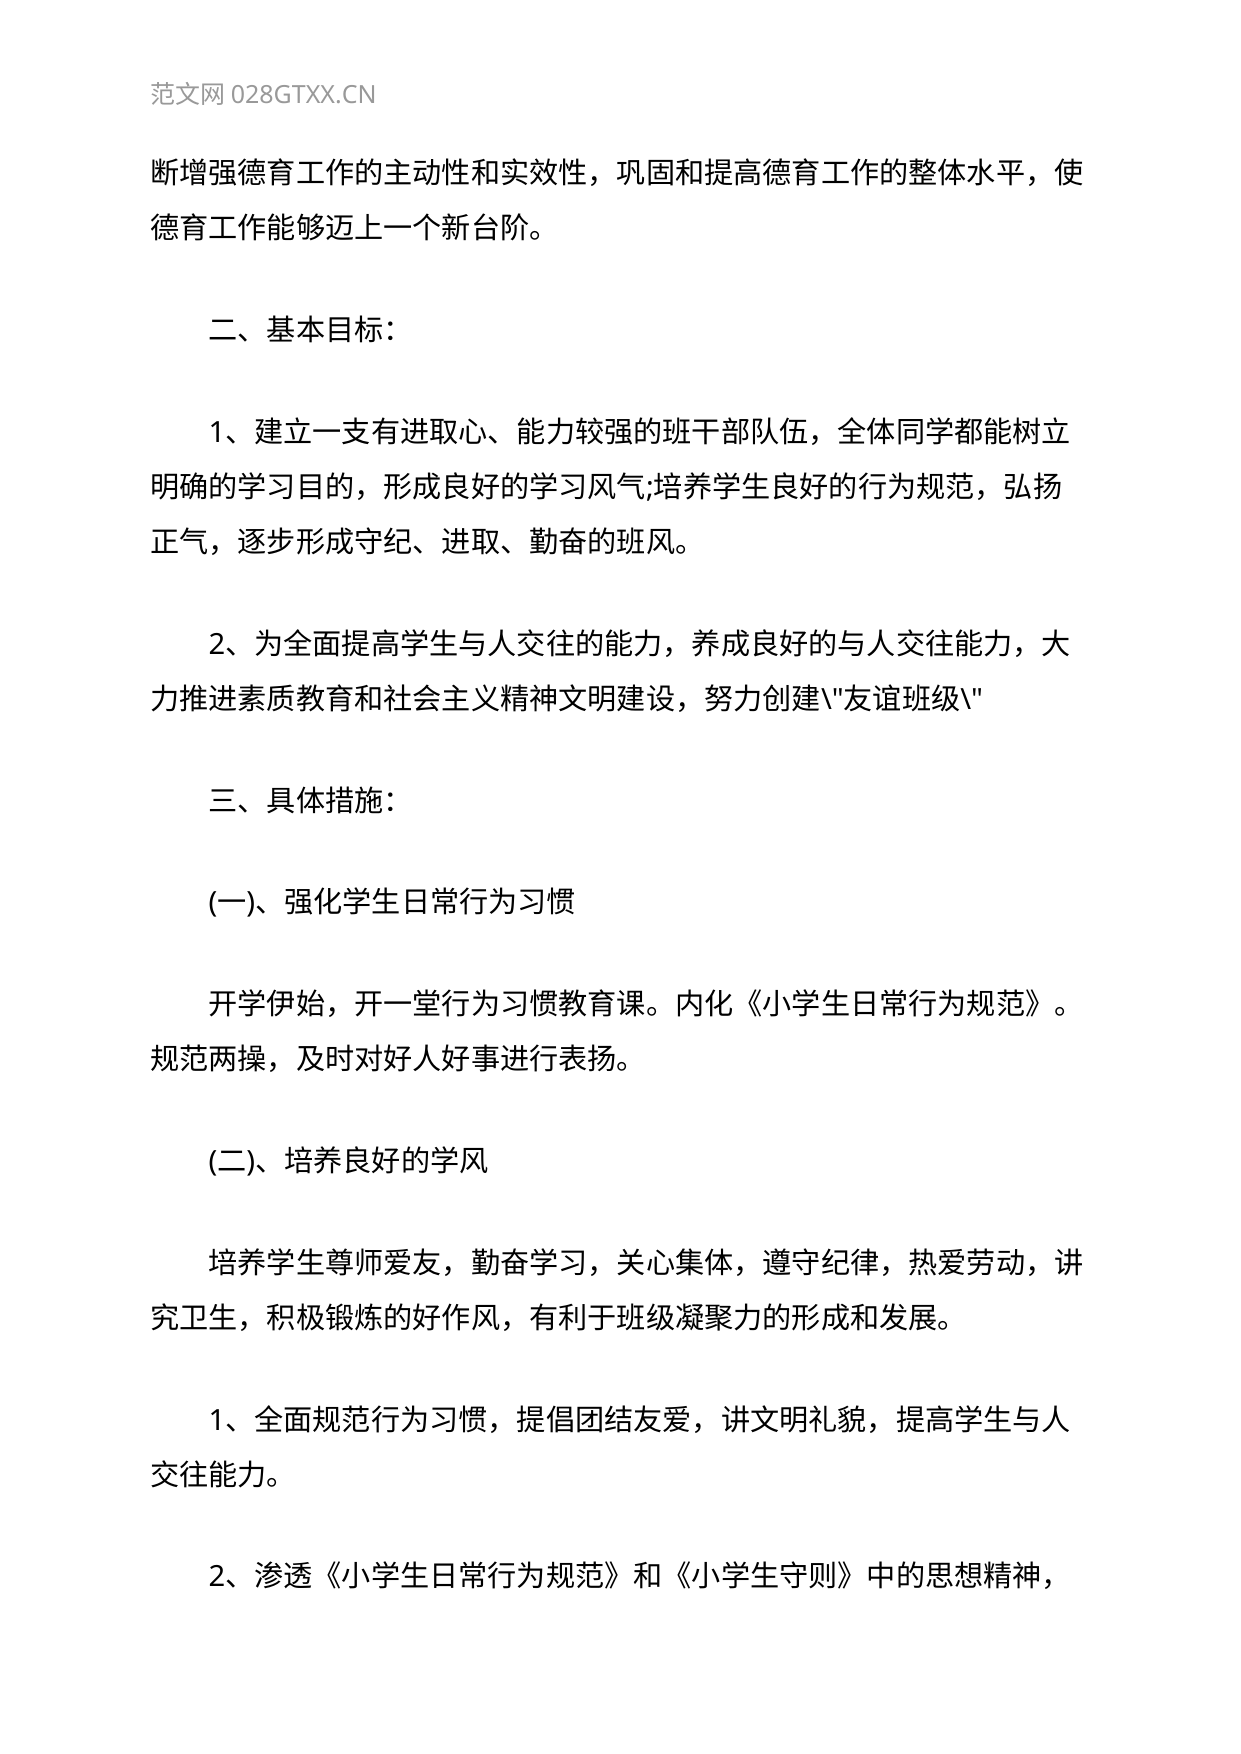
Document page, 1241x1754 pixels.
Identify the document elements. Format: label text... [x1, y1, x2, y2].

text (二)、培养良好的学风 [150, 1138, 1090, 1180]
text (一)、强化学生日常行为习惯 [150, 879, 1090, 921]
text 开学伊始，开一堂行为习惯教育课。内化《小学生日常行为规范》。规范两操，及时对好人好事进行表扬。 [150, 981, 1090, 1078]
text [150, 150, 1090, 247]
text 三、具体措施： [150, 777, 1090, 819]
text 1、全面规范行为习惯，提倡团结友爱，讲文明礼貌，提高学生与人交往能力。 [150, 1396, 1090, 1493]
text 1、建立一支有进取心、能力较强的班干部队伍，全体同学都能树立明确的学习目的，形成良好的学习风气;培养学生良好的行为规范，弘扬正气，逐步形成守纪、进取、勤奋的班风。 [150, 408, 1090, 561]
text 二、基本目标： [150, 307, 1090, 349]
text 培养学生尊师爱友，勤奋学习，关心集体，遵守纪律，热爱劳动，讲究卫生，积极锻炼的好作风，有利于班级凝聚力的形成和发展。 [150, 1239, 1090, 1337]
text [150, 1553, 1090, 1595]
text 2、为全面提高学生与人交往的能力，养成良好的与人交往能力，大力推进素质教育和社会主义精神文明建设，努力创建\"友谊班级\" [150, 620, 1090, 718]
